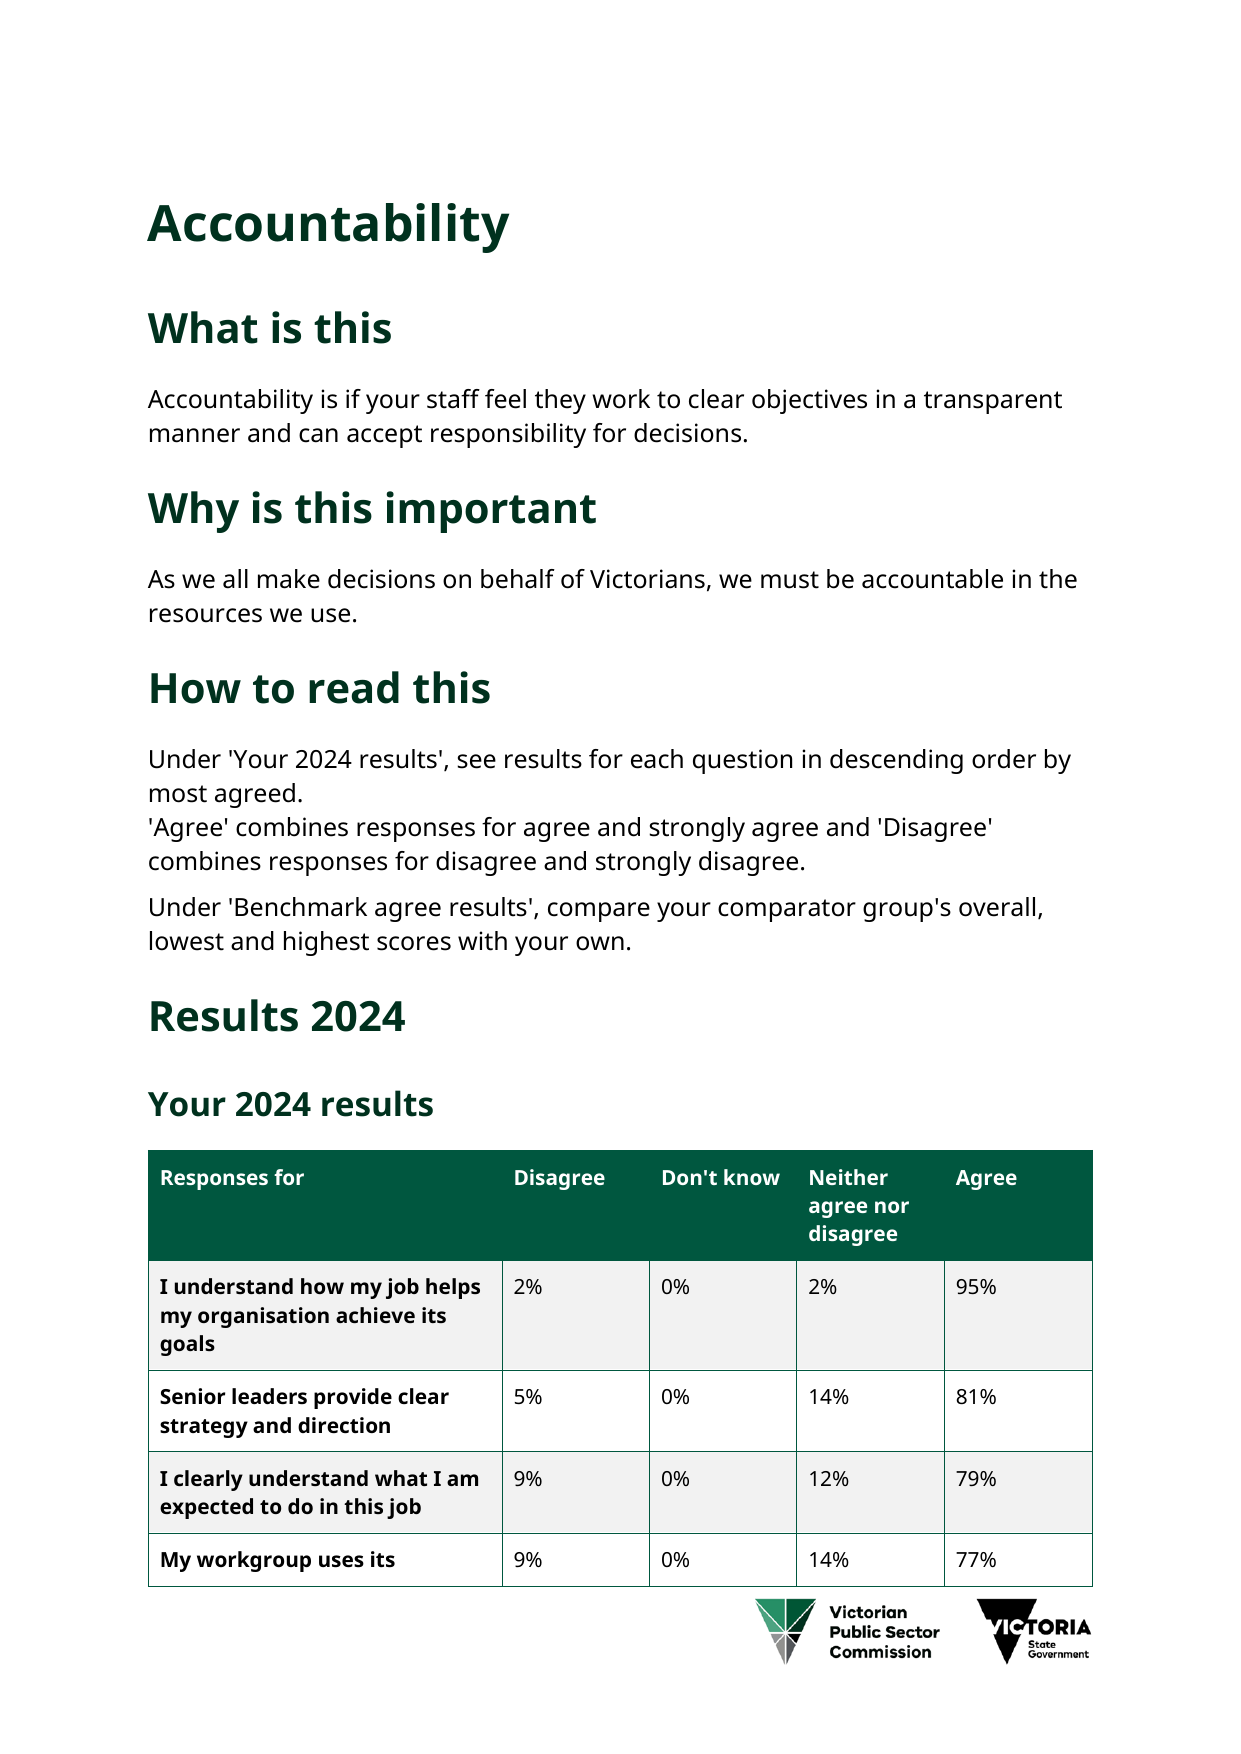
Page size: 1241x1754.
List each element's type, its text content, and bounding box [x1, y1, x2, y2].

subtitle How to read this [148, 659, 1092, 715]
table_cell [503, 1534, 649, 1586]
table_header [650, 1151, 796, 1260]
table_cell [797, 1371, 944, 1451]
picture [754, 1598, 1093, 1666]
text Under 'Your 2024 results', see results for each question in descending order by most agreed. 'Agree' combines responses for agree and strongly agree and 'Disagree' combines responses for disagree and strongly disagree. [148, 741, 1092, 878]
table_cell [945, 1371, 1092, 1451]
text Under 'Benchmark agree results', compare your comparator group's overall, lowest and highest scores with your own. [148, 890, 1092, 958]
subtitle Your 2024 results [148, 1080, 1092, 1126]
subtitle Results 2024 [148, 987, 1092, 1044]
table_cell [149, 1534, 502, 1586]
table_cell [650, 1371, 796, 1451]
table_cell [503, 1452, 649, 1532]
text Accountability is if your staff feel they work to clear objectives in a transparent manner and can accept responsibility for decisions. [148, 381, 1092, 449]
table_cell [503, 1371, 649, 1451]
subtitle Why is this important [148, 479, 1092, 535]
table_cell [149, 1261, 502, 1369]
subtitle Accountability [148, 188, 1092, 256]
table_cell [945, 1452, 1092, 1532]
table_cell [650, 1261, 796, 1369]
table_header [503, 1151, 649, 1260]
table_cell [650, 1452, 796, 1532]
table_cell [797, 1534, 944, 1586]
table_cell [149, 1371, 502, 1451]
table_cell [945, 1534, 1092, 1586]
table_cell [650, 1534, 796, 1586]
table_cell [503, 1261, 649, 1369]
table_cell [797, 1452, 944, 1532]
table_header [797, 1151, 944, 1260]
subtitle What is this [148, 299, 1092, 355]
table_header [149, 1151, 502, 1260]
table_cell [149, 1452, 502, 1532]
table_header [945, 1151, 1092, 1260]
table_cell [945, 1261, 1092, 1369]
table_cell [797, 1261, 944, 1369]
text As we all make decisions on behalf of Victorians, we must be accountable in the resources we use. [148, 561, 1092, 629]
